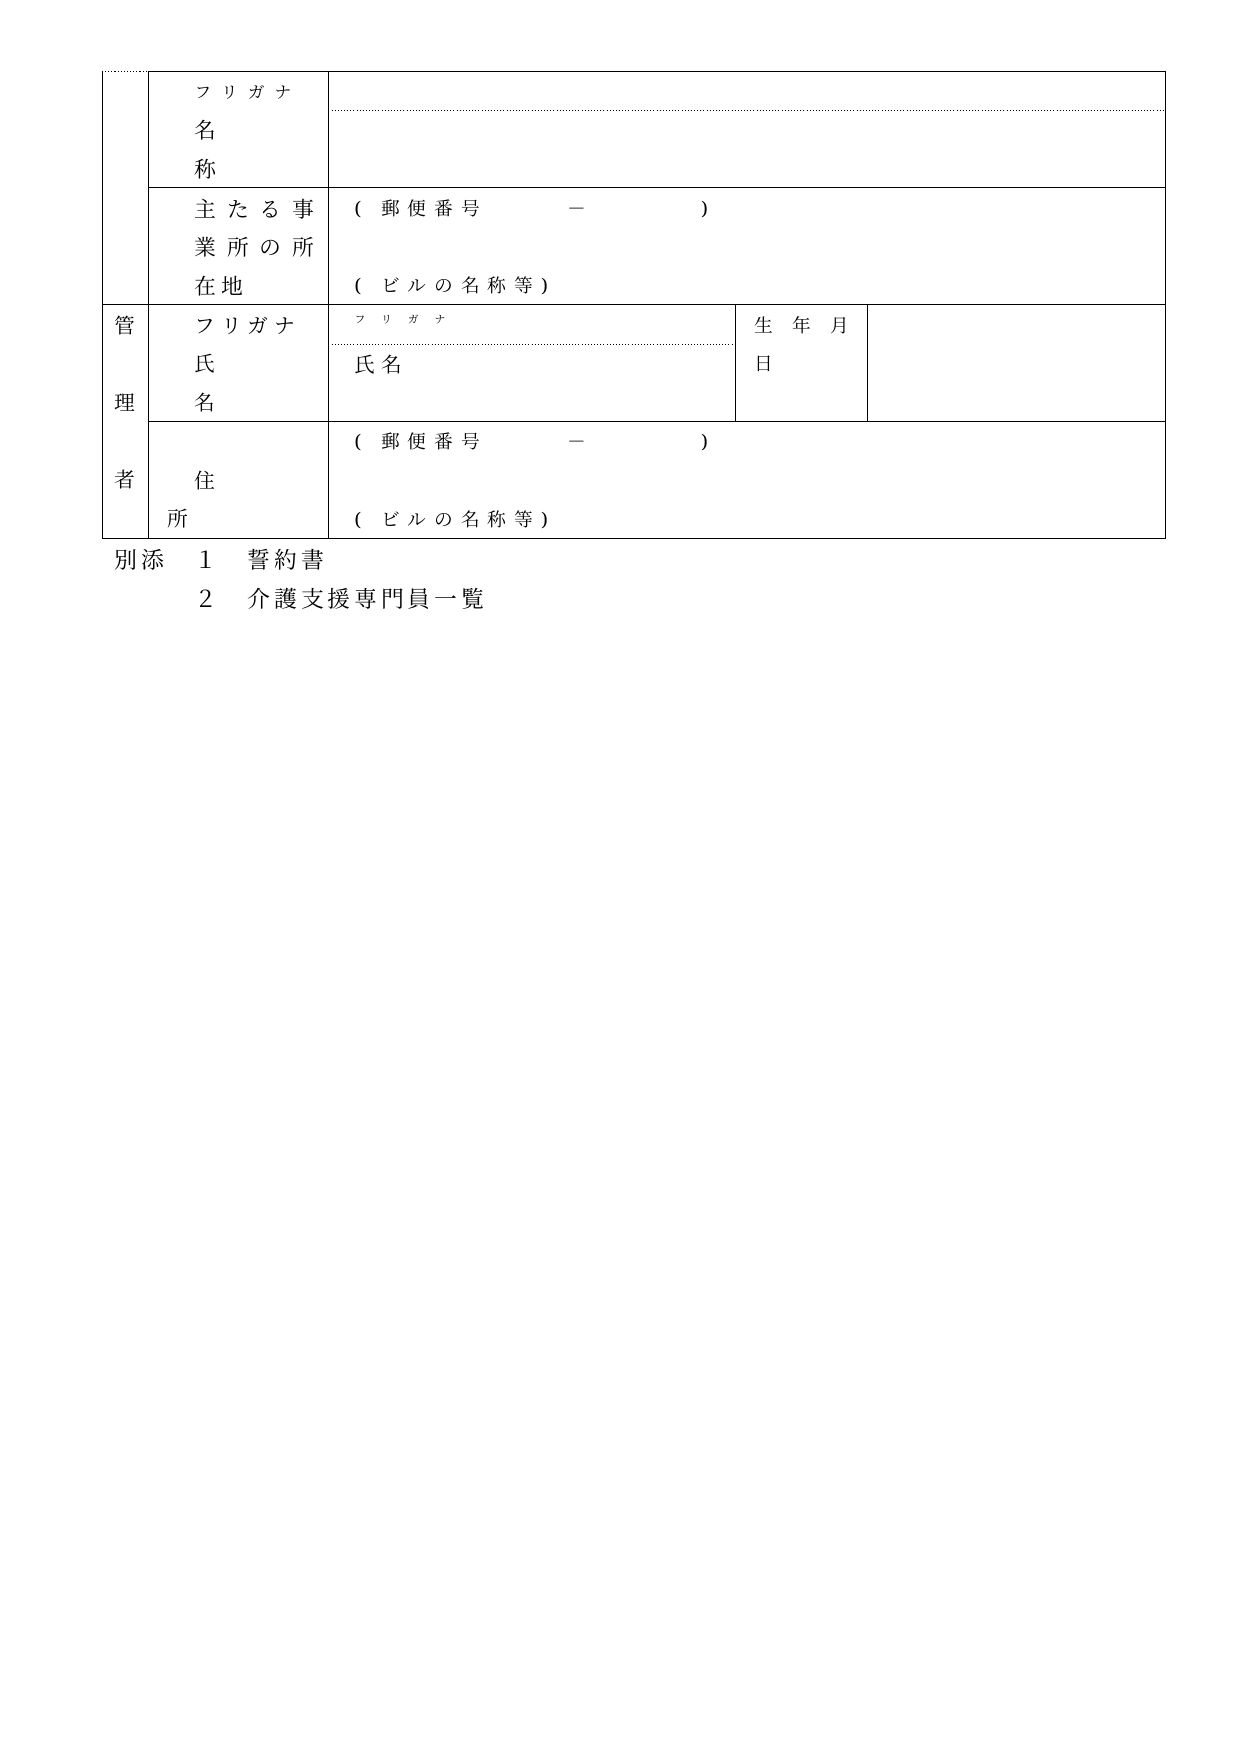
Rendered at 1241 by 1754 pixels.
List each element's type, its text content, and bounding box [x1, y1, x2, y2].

table_cell フリガナ 名 称 [149, 72, 328, 187]
table_cell 住 所 [149, 422, 328, 538]
table_cell フリガナ [329, 305, 735, 343]
table_cell [329, 72, 1165, 110]
table_cell フリガナ 氏 名 [149, 305, 328, 421]
table_cell 管理者 [103, 305, 148, 538]
table_cell [868, 305, 1165, 421]
table_cell (郵便番号 － ) (ビルの名称等) [329, 422, 1165, 538]
text ２ 介護支援専門員一覧 [88, 578, 1154, 616]
text 別添 １ 誓約書 [88, 539, 1154, 578]
table_cell (郵便番号 － ) (ビルの名称等) [329, 188, 1165, 304]
table_cell [329, 110, 1165, 187]
table_cell 生年月日 [736, 305, 867, 421]
table_cell 主たる事業所の所在地 [149, 188, 328, 304]
table_cell 氏名 [329, 344, 735, 421]
